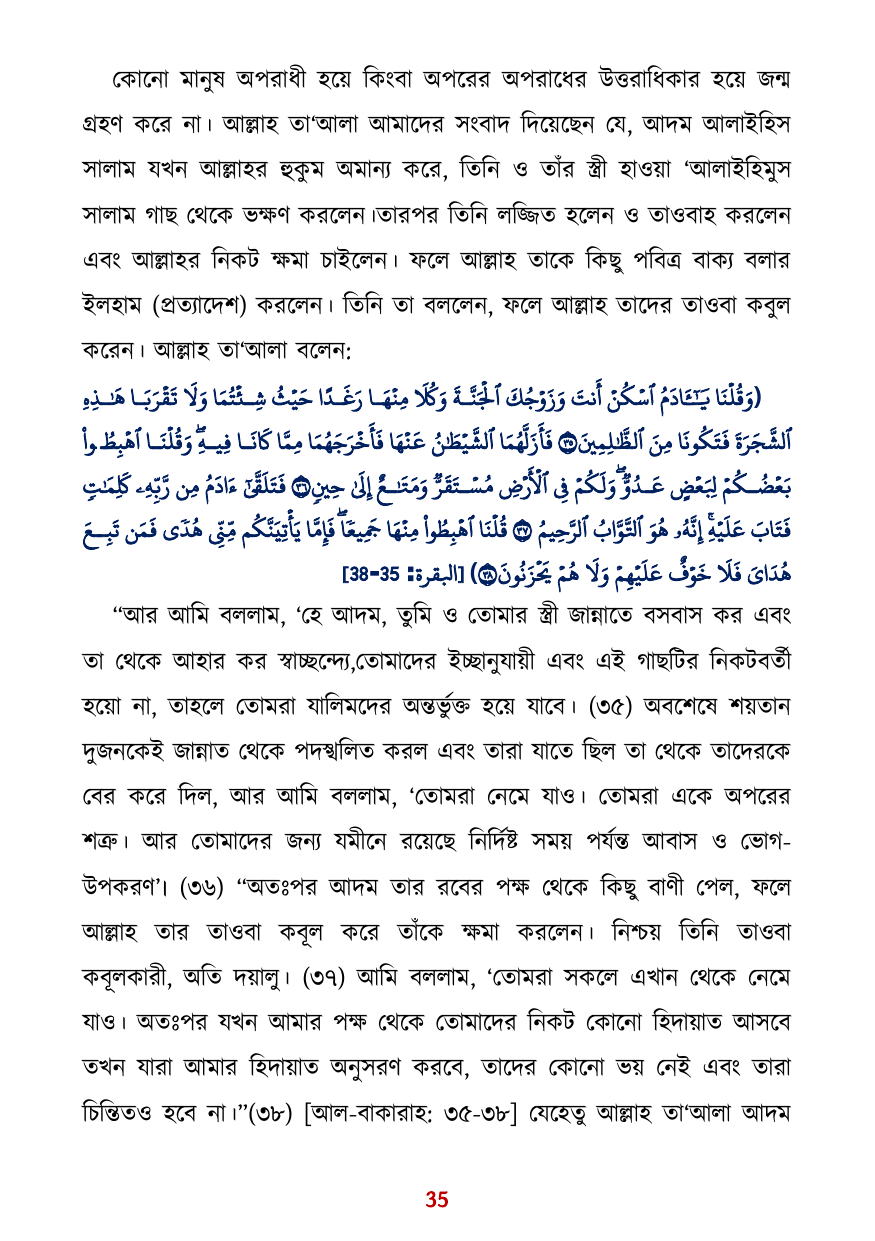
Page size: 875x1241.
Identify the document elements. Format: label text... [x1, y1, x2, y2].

text কোনো মানুষ অপরাধী হয়ে কিংবা অপরের অপরাধের উত্তরাধিকার হয়ে জন্ম গ্রহণ করে না। আল্লাহ তা‘আলা আমাদের সংবাদ দিয়েছেন যে, আদম আলাইহিস সালাম যখন আল্লাহর হুকুম অমান্য করে, তিনি ও তাঁর স্ত্রী হাওয়া ‘আলাইহিমুস সালাম গাছ থেকে ভক্ষণ করলেন।তারপর তিনি লজ্জিত হলেন ও তাওবাহ করলেন এবং আল্লাহর নিকট ক্ষমা চাইলেন। ফলে আল্লাহ তাকে কিছু পবিত্র বাক্য বলার ইলহাম (প্রত্যাদেশ) করলেন। তিনি তা বললেন, ফলে আল্লাহ তাদের তাওবা কবুল করেন। আল্লাহ তা‘আলা বলেন: [83, 59, 791, 370]
text ﴿وَقُلۡنَا يَٰٓـَٔادَمُ ٱسۡكُنۡ أَنتَ وَزَوۡجُكَ ٱلۡجَنَّةَ وَكُلَا مِنۡهَا رَغَدًا حَيۡثُ شِئۡتُمَا وَلَا تَقۡرَبَا هَٰذِهِ ٱلشَّجَرَةَ فَتَكُونَا مِنَ ٱلظَّٰلِمِينَ٣٥ فَأَزَلَّهُمَا ٱلشَّيۡطَٰنُ عَنۡهَا فَأَخۡرَجَهُمَا مِمَّا كَانَا فِيهِۖ وَقُلۡنَا ٱهۡبِطُواْ بَعۡضُكُمۡ لِبَعۡضٍ عَدُوّٞۖ وَلَكُمۡ فِي ٱلۡأَرۡضِ مُسۡتَقَرّٞ وَمَتَٰعٌ إِلَىٰ حِينٖ٣٦ فَتَلَقَّىٰٓ ءَادَمُ مِن رَّبِّهِۦ كَلِمَٰتٖ فَتَابَ عَلَيۡهِۚ إِنَّهُۥ هُوَ ٱلتَّوَّابُ ٱلرَّحِيمُ ٣٧ قُلۡنَا ٱهۡبِطُواْ مِنۡهَا جَمِيعٗاۖ فَإِمَّا يَأۡتِيَنَّكُم مِّنِّي هُدٗى فَمَن تَبِعَ هُدَايَ فَلَا خَوۡفٌ عَلَيۡهِمۡ وَلَا هُمۡ يَحۡزَنُونَ٣٨﴾ [البقرة: 35-38] [83, 376, 791, 595]
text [83, 595, 791, 1132]
